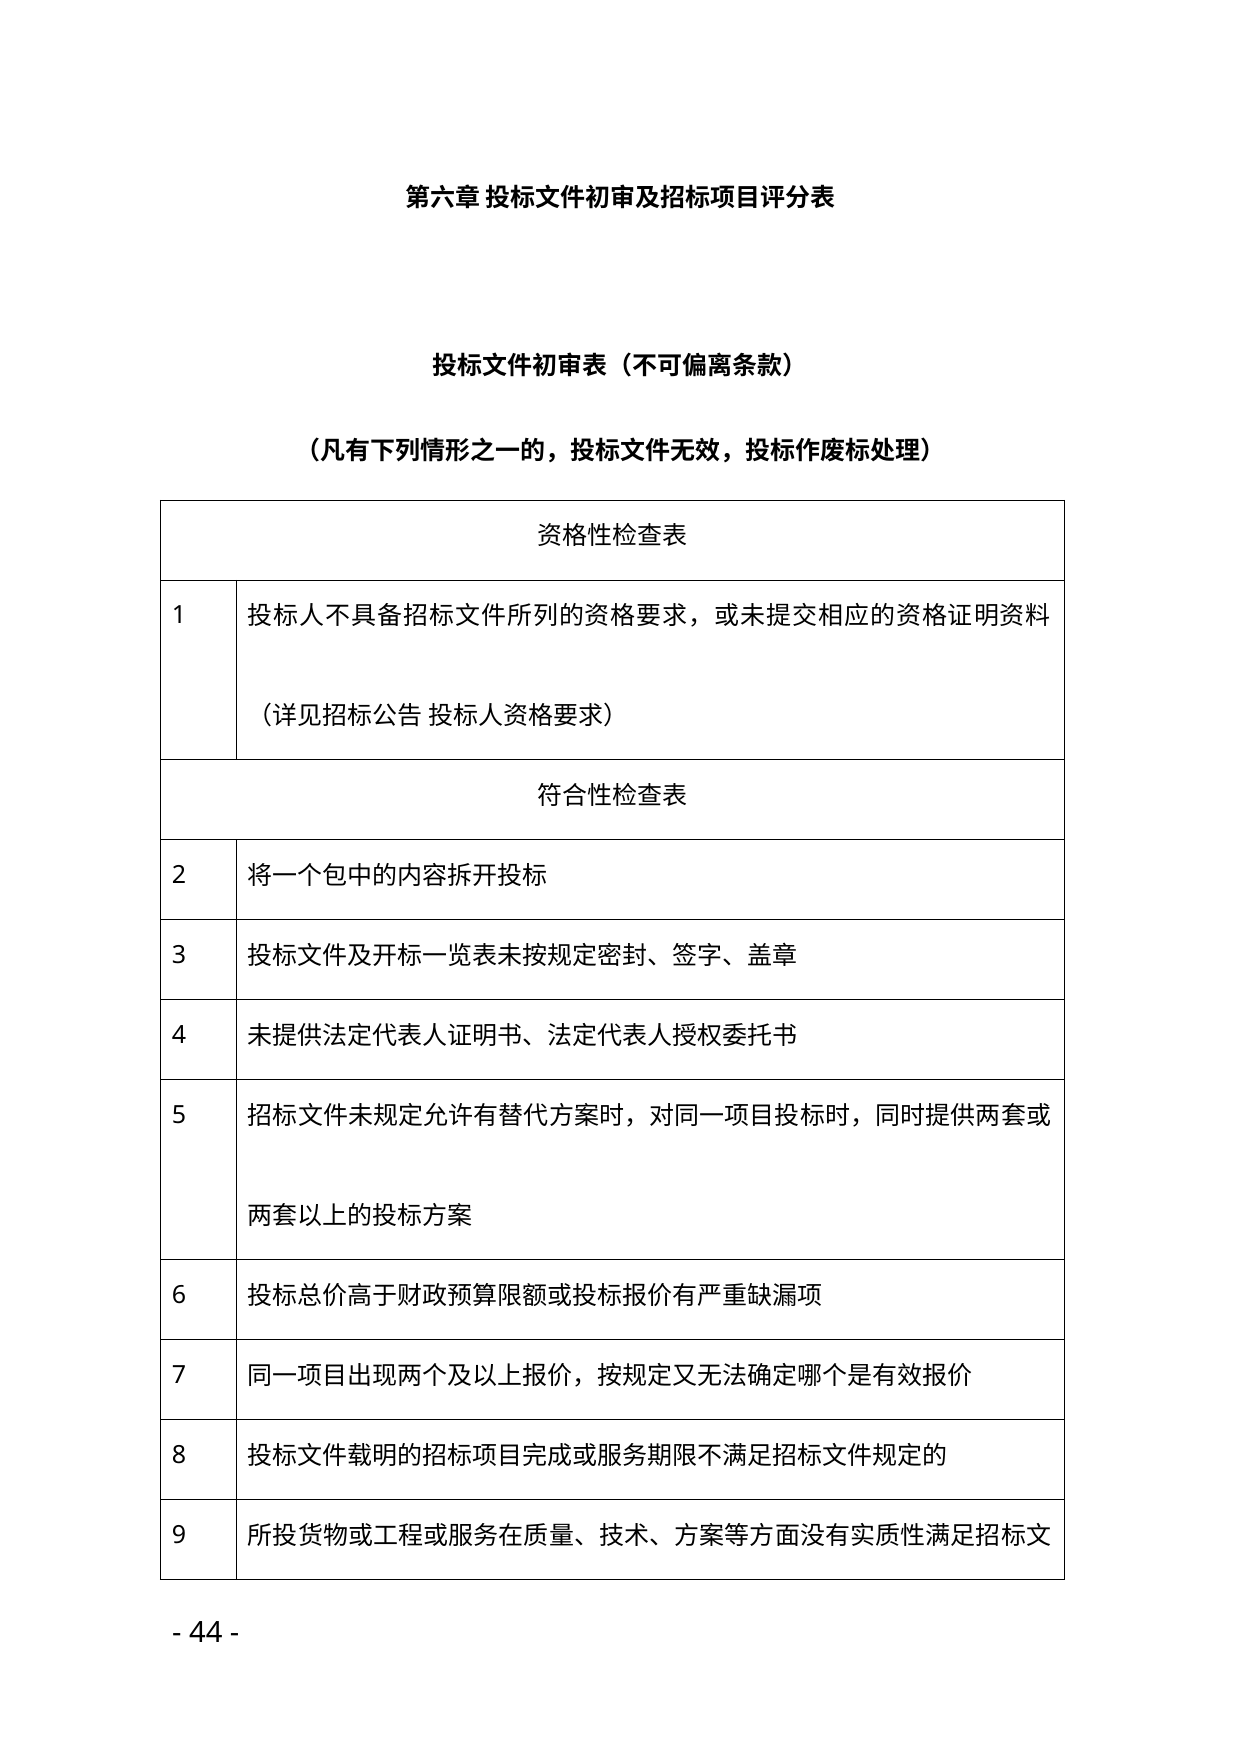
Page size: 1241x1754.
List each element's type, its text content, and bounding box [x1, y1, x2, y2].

table_cell 4 [161, 1000, 236, 1079]
text （凡有下列情形之一的，投标文件无效，投标作废标处理） [172, 415, 1068, 482]
table_cell 1 [161, 581, 236, 759]
table_header 资格性检查表 [161, 501, 1064, 580]
table_cell 9 [161, 1500, 236, 1579]
table_cell 投标总价高于财政预算限额或投标报价有严重缺漏项 [237, 1260, 1064, 1339]
text 投标文件初审表（不可偏离条款） [172, 331, 1068, 397]
table_cell 2 [161, 840, 236, 919]
table_cell 将一个包中的内容拆开投标 [237, 840, 1064, 919]
table_cell 5 [161, 1080, 236, 1259]
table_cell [237, 1500, 1064, 1579]
table_cell 招标文件未规定允许有替代方案时，对同一项目投标时，同时提供两套或两套以上的投标方案 [237, 1080, 1064, 1259]
table_cell 7 [161, 1340, 236, 1419]
table_cell 投标文件载明的招标项目完成或服务期限不满足招标文件规定的 [237, 1420, 1064, 1499]
table_cell 同一项目出现两个及以上报价，按规定又无法确定哪个是有效报价 [237, 1340, 1064, 1419]
table_cell 未提供法定代表人证明书、法定代表人授权委托书 [237, 1000, 1064, 1079]
table_cell 投标人不具备招标文件所列的资格要求，或未提交相应的资格证明资料（详见招标公告 投标人资格要求） [237, 581, 1064, 759]
table_cell 8 [161, 1420, 236, 1499]
table_cell 6 [161, 1260, 236, 1339]
table_cell 符合性检查表 [161, 760, 1064, 839]
table_cell 3 [161, 920, 236, 999]
table_cell 投标文件及开标一览表未按规定密封、签字、盖章 [237, 920, 1064, 999]
text 第六章 投标文件初审及招标项目评分表 [172, 162, 1068, 229]
